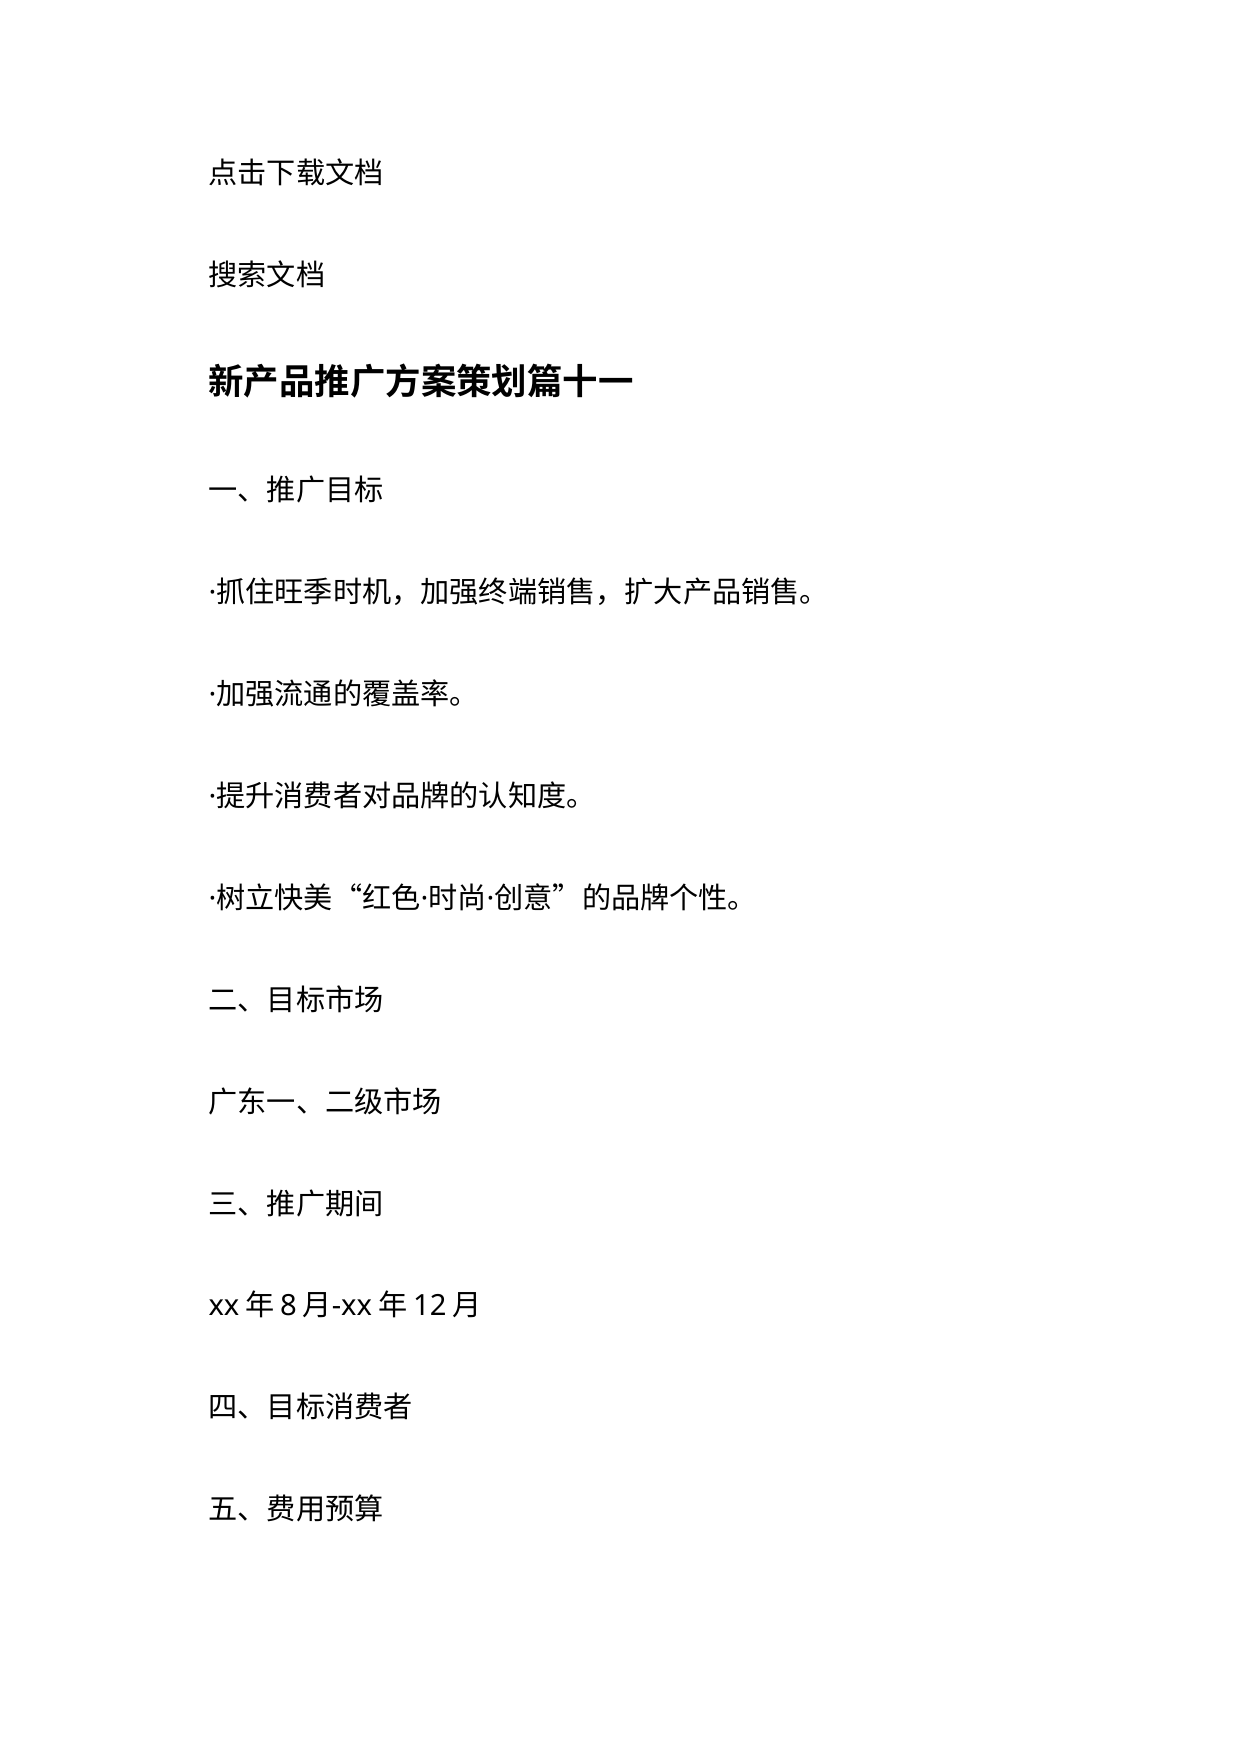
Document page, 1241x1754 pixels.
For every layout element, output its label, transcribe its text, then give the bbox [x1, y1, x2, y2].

text ·提升消费者对品牌的认知度。 [150, 773, 1090, 815]
text ·加强流通的覆盖率。 [150, 671, 1090, 713]
text 点击下载文档 [150, 150, 1090, 192]
text 搜索文档 [150, 252, 1090, 294]
text 广东一、二级市场 [150, 1078, 1090, 1121]
text 三、推广期间 [150, 1180, 1090, 1222]
text ·抓住旺季时机，加强终端销售，扩大产品销售。 [150, 569, 1090, 611]
text 新产品推广方案策划篇十一 [150, 353, 1090, 405]
text ·树立快美“红色·时尚·创意”的品牌个性。 [150, 875, 1090, 917]
text 五、费用预算 [150, 1486, 1090, 1528]
text xx年8月-xx年12月 [150, 1282, 1090, 1324]
text 四、目标消费者 [150, 1384, 1090, 1426]
text 一、推广目标 [150, 467, 1090, 509]
text 二、目标市场 [150, 977, 1090, 1019]
